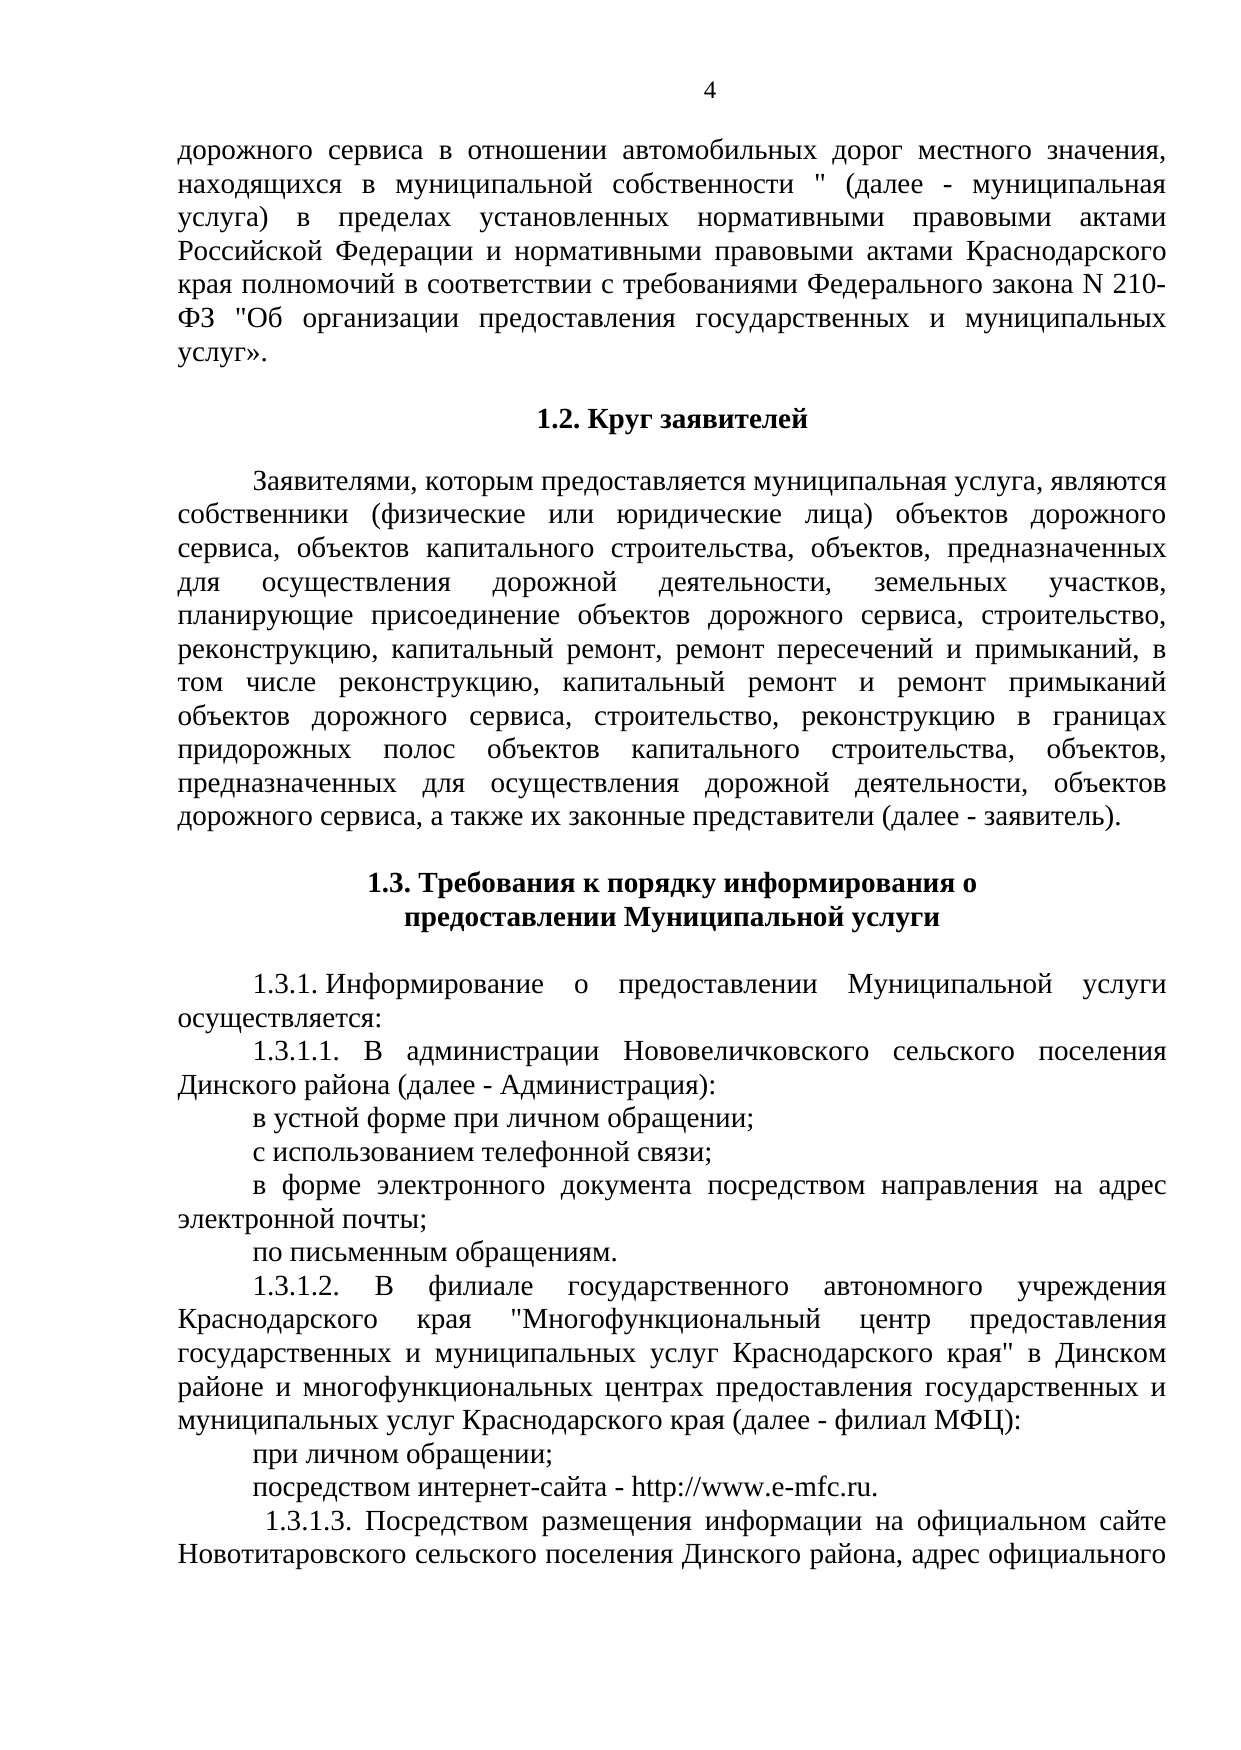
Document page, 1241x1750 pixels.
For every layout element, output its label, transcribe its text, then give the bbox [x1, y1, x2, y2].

text с использованием телефонной связи; [177, 1134, 1167, 1167]
text посредством интернет-сайта - http://www.e-mfc.ru. [177, 1469, 1167, 1503]
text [177, 132, 1167, 367]
text в форме электронного документа посредством направления на адрес электронной почты; [177, 1167, 1167, 1234]
text 1.3.1.1. В администрации Нововеличковского сельского поселения Динского района (далее - Администрация): [177, 1033, 1167, 1100]
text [177, 1503, 1167, 1570]
text 1.3. Требования к порядку информирования о [177, 866, 1167, 899]
text 1.2. Круг заявителей [177, 401, 1167, 434]
text Заявителями, которым предоставляется муниципальная услуга, являются собственники (физические или юридические лица) объектов дорожного сервиса, объектов капитального строительства, объектов, предназначенных для осуществления дорожной деятельности, земельных участков, планирующие присоединение объектов дорожного сервиса, строительство, реконструкцию, капитальный ремонт, ремонт пересечений и примыканий, в том числе реконструкцию, капитальный ремонт и ремонт примыканий объектов дорожного сервиса, строительство, реконструкцию в границах придорожных полос объектов капитального строительства, объектов, предназначенных для осуществления дорожной деятельности, объектов дорожного сервиса, а также их законные представители (далее - заявитель). [177, 463, 1167, 832]
text по письменным обращениям. [177, 1234, 1167, 1268]
text в устной форме при личном обращении; [177, 1100, 1167, 1134]
text 1.3.1. Информирование о предоставлении Муниципальной услуги осуществляется: [177, 966, 1167, 1033]
text при личном обращении; [177, 1436, 1167, 1469]
text предоставлении Муниципальной услуги [177, 899, 1167, 933]
text 1.3.1.2. В филиале государственного автономного учреждения Краснодарского края "Многофункциональный центр предоставления государственных и муниципальных услуг Краснодарского края" в Динском районе и многофункциональных центрах предоставления государственных и муниципальных услуг Краснодарского края (далее - филиал МФЦ): [177, 1268, 1167, 1436]
